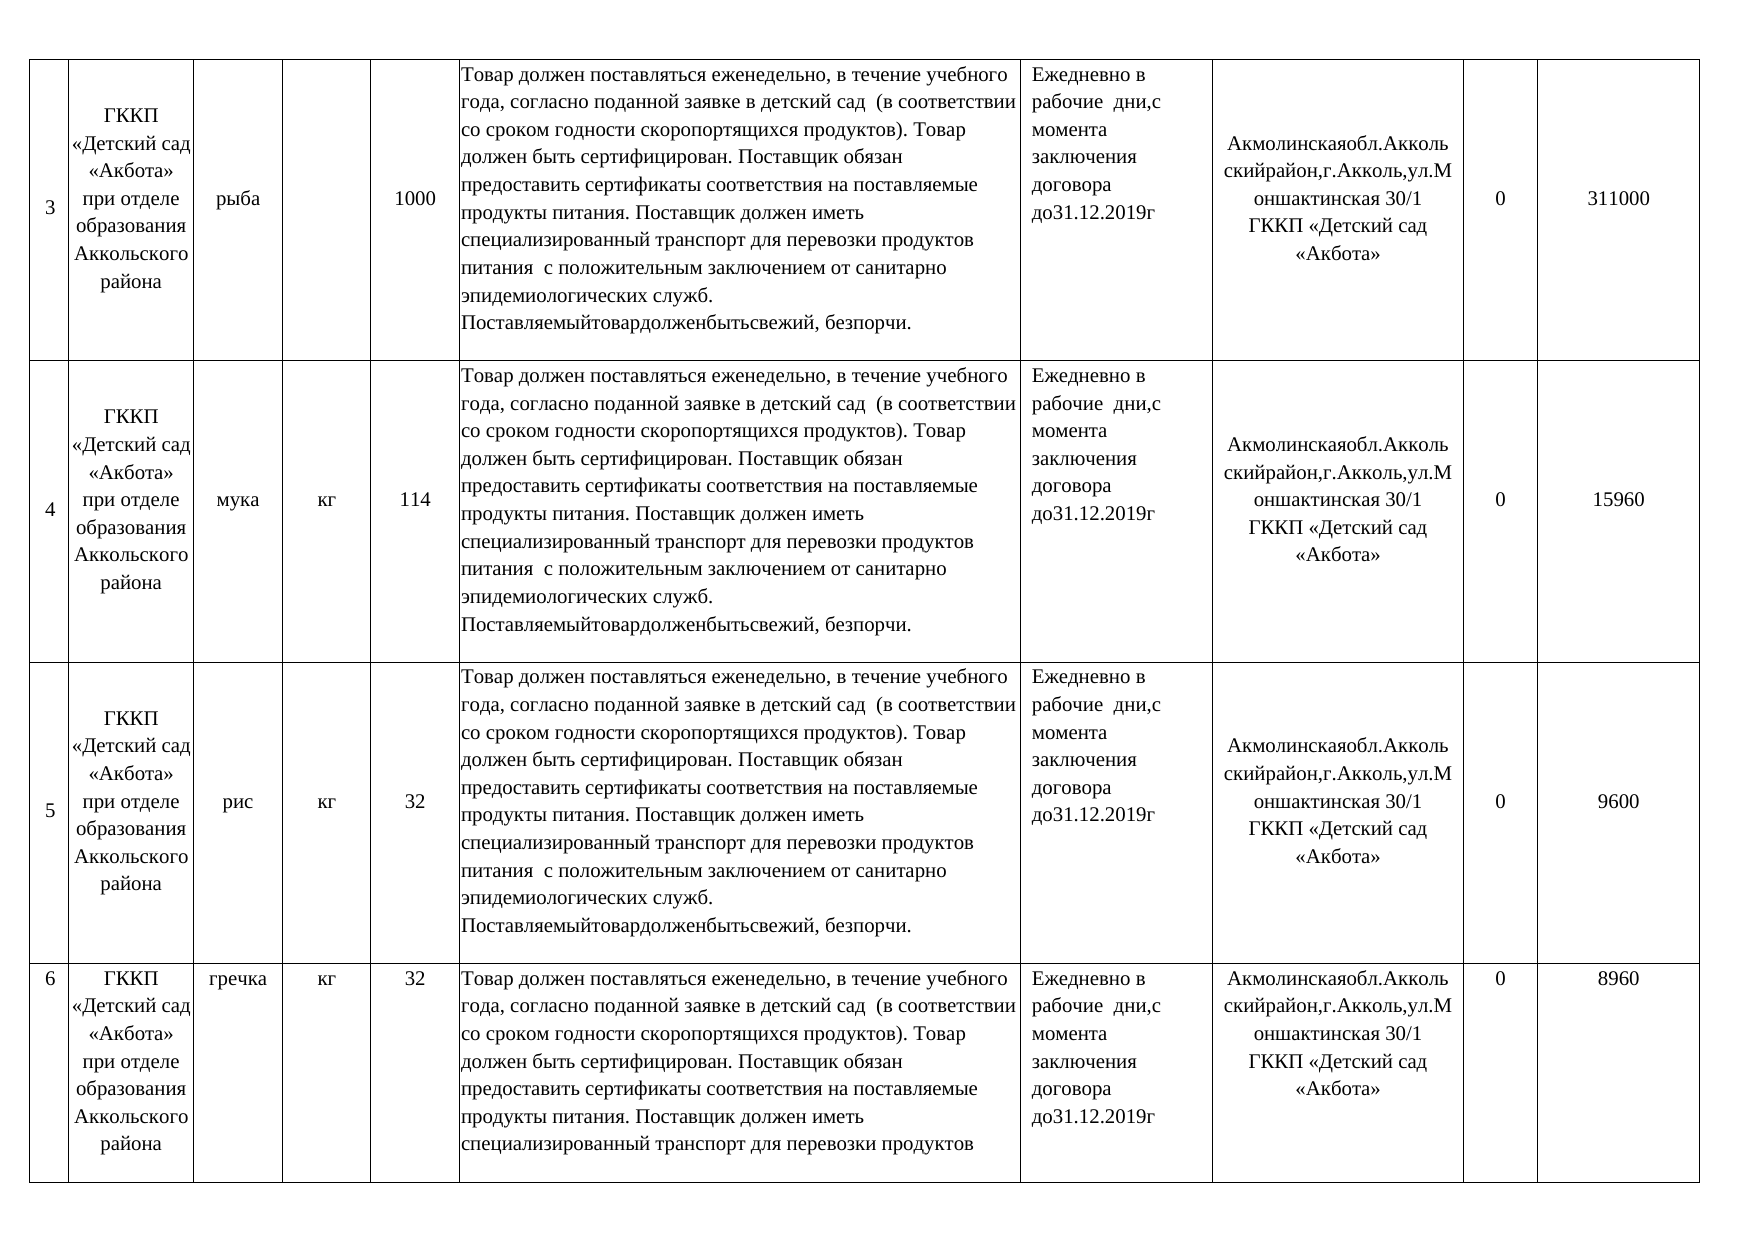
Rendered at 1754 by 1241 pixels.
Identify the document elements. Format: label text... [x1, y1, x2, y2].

table_cell Ежедневно в рабочие дни,с момента заключения договора до31.12.2019г [1021, 663, 1212, 963]
table_cell кг [283, 663, 370, 963]
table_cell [69, 60, 193, 360]
table_cell кг [283, 361, 370, 662]
table_cell 32 [371, 663, 459, 963]
table_cell кг [283, 964, 370, 1182]
table_cell 9600 [1538, 663, 1699, 963]
table_cell гречка [194, 964, 282, 1182]
table_cell [283, 60, 370, 360]
table_cell 15960 [1538, 361, 1699, 662]
table_cell Ежедневно в рабочие дни,с момента заключения договора до31.12.2019г [1021, 361, 1212, 662]
table_cell рыба [194, 60, 282, 360]
table_cell 114 [371, 361, 459, 662]
table_cell 6 [30, 964, 68, 1182]
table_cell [1213, 964, 1463, 1182]
table_cell ГККП «Детский сад «Акбота» при отделе образования Аккольского района [69, 663, 193, 963]
table_cell 32 [371, 964, 459, 1182]
table_cell ГККП «Детский сад «Акбота» при отделе образования Аккольского района [69, 361, 193, 662]
table_cell 0 [1464, 663, 1537, 963]
table_cell 311000 [1538, 60, 1699, 360]
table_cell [460, 964, 1020, 1182]
table_cell 4 [30, 361, 68, 662]
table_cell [69, 964, 193, 1182]
table_cell рис [194, 663, 282, 963]
table_cell 5 [30, 663, 68, 963]
table_cell Акмолинскаяобл.Аккольскийрайон,г.Акколь,ул.Моншактинская 30/1 ГККП «Детский сад «Акбота» [1213, 361, 1463, 662]
table_cell 0 [1464, 964, 1537, 1182]
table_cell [1021, 60, 1212, 360]
table_cell 3 [30, 60, 68, 360]
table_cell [460, 60, 1020, 360]
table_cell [1021, 964, 1212, 1182]
table_cell 8960 [1538, 964, 1699, 1182]
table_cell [1213, 60, 1463, 360]
table_cell мука [194, 361, 282, 662]
table_cell 1000 [371, 60, 459, 360]
table_cell 0 [1464, 60, 1537, 360]
table_cell Акмолинскаяобл.Аккольскийрайон,г.Акколь,ул.Моншактинская 30/1 ГККП «Детский сад «Акбота» [1213, 663, 1463, 963]
table_cell 0 [1464, 361, 1537, 662]
